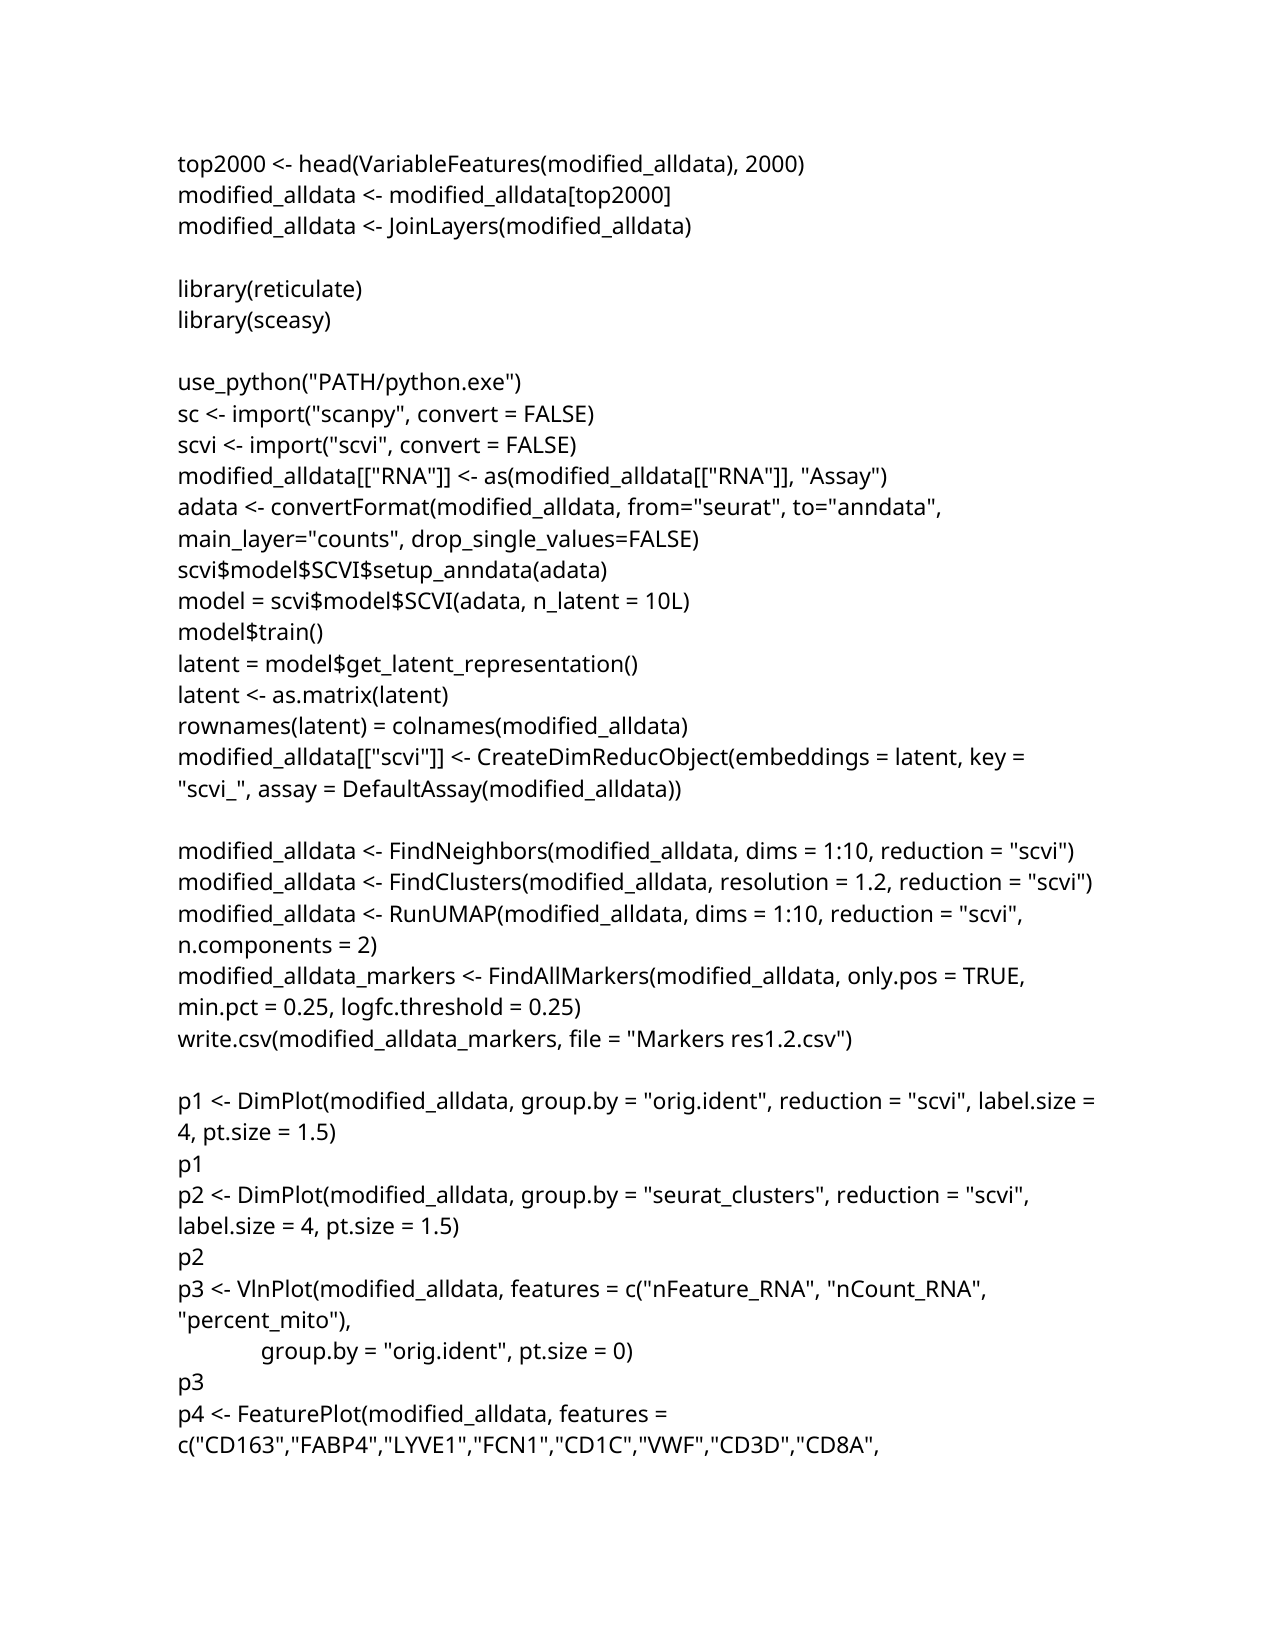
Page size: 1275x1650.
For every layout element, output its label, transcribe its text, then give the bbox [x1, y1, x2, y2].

text adata <- convertFormat(modified_alldata, from="seurat", to="anndata", main_layer="counts", drop_single_values=FALSE) [177, 491, 1098, 554]
text library(reticulate) [177, 273, 1098, 304]
text modified_alldata <- FindNeighbors(modified_alldata, dims = 1:10, reduction = "scvi") [177, 835, 1098, 866]
text sc <- import("scanpy", convert = FALSE) [177, 398, 1098, 429]
text modified_alldata[["RNA"]] <- as(modified_alldata[["RNA"]], "Assay") [177, 460, 1098, 491]
text use_python("PATH/python.exe") [177, 366, 1098, 398]
text write.csv(modified_alldata_markers, file = "Markers res1.2.csv") [177, 1023, 1098, 1054]
text p1 <- DimPlot(modified_alldata, group.by = "orig.ident", reduction = "scvi", label.size = 4, pt.size = 1.5) [177, 1085, 1098, 1148]
text top2000 <- head(VariableFeatures(modified_alldata), 2000) [177, 148, 1098, 179]
text modified_alldata_markers <- FindAllMarkers(modified_alldata, only.pos = TRUE, min.pct = 0.25, logfc.threshold = 0.25) [177, 960, 1098, 1023]
text latent = model$get_latent_representation() [177, 648, 1098, 679]
text p3 <- VlnPlot(modified_alldata, features = c("nFeature_RNA", "nCount_RNA", "percent_mito"), [177, 1273, 1098, 1335]
text scvi$model$SCVI$setup_anndata(adata) [177, 554, 1098, 585]
text p4 <- FeaturePlot(modified_alldata, features = c("CD163","FABP4","LYVE1","FCN1","CD1C","VWF","CD3D","CD8A", [177, 1398, 1098, 1460]
text modified_alldata <- RunUMAP(modified_alldata, dims = 1:10, reduction = "scvi", n.components = 2) [177, 898, 1098, 960]
text p2 [177, 1241, 1098, 1273]
text p3 [177, 1366, 1098, 1398]
text modified_alldata <- FindClusters(modified_alldata, resolution = 1.2, reduction = "scvi") [177, 866, 1098, 898]
text scvi <- import("scvi", convert = FALSE) [177, 429, 1098, 460]
text library(sceasy) [177, 304, 1098, 335]
text p2 <- DimPlot(modified_alldata, group.by = "seurat_clusters", reduction = "scvi", label.size = 4, pt.size = 1.5) [177, 1179, 1098, 1241]
text modified_alldata <- modified_alldata[top2000] [177, 179, 1098, 210]
text model = scvi$model$SCVI(adata, n_latent = 10L) [177, 585, 1098, 616]
text latent <- as.matrix(latent) [177, 679, 1098, 710]
text modified_alldata[["scvi"]] <- CreateDimReducObject(embeddings = latent, key = "scvi_", assay = DefaultAssay(modified_alldata)) [177, 741, 1098, 804]
text modified_alldata <- JoinLayers(modified_alldata) [177, 210, 1098, 241]
text p1 [177, 1148, 1098, 1179]
text group.by = "orig.ident", pt.size = 0) [177, 1335, 1098, 1366]
text rownames(latent) = colnames(modified_alldata) [177, 710, 1098, 741]
text model$train() [177, 616, 1098, 648]
